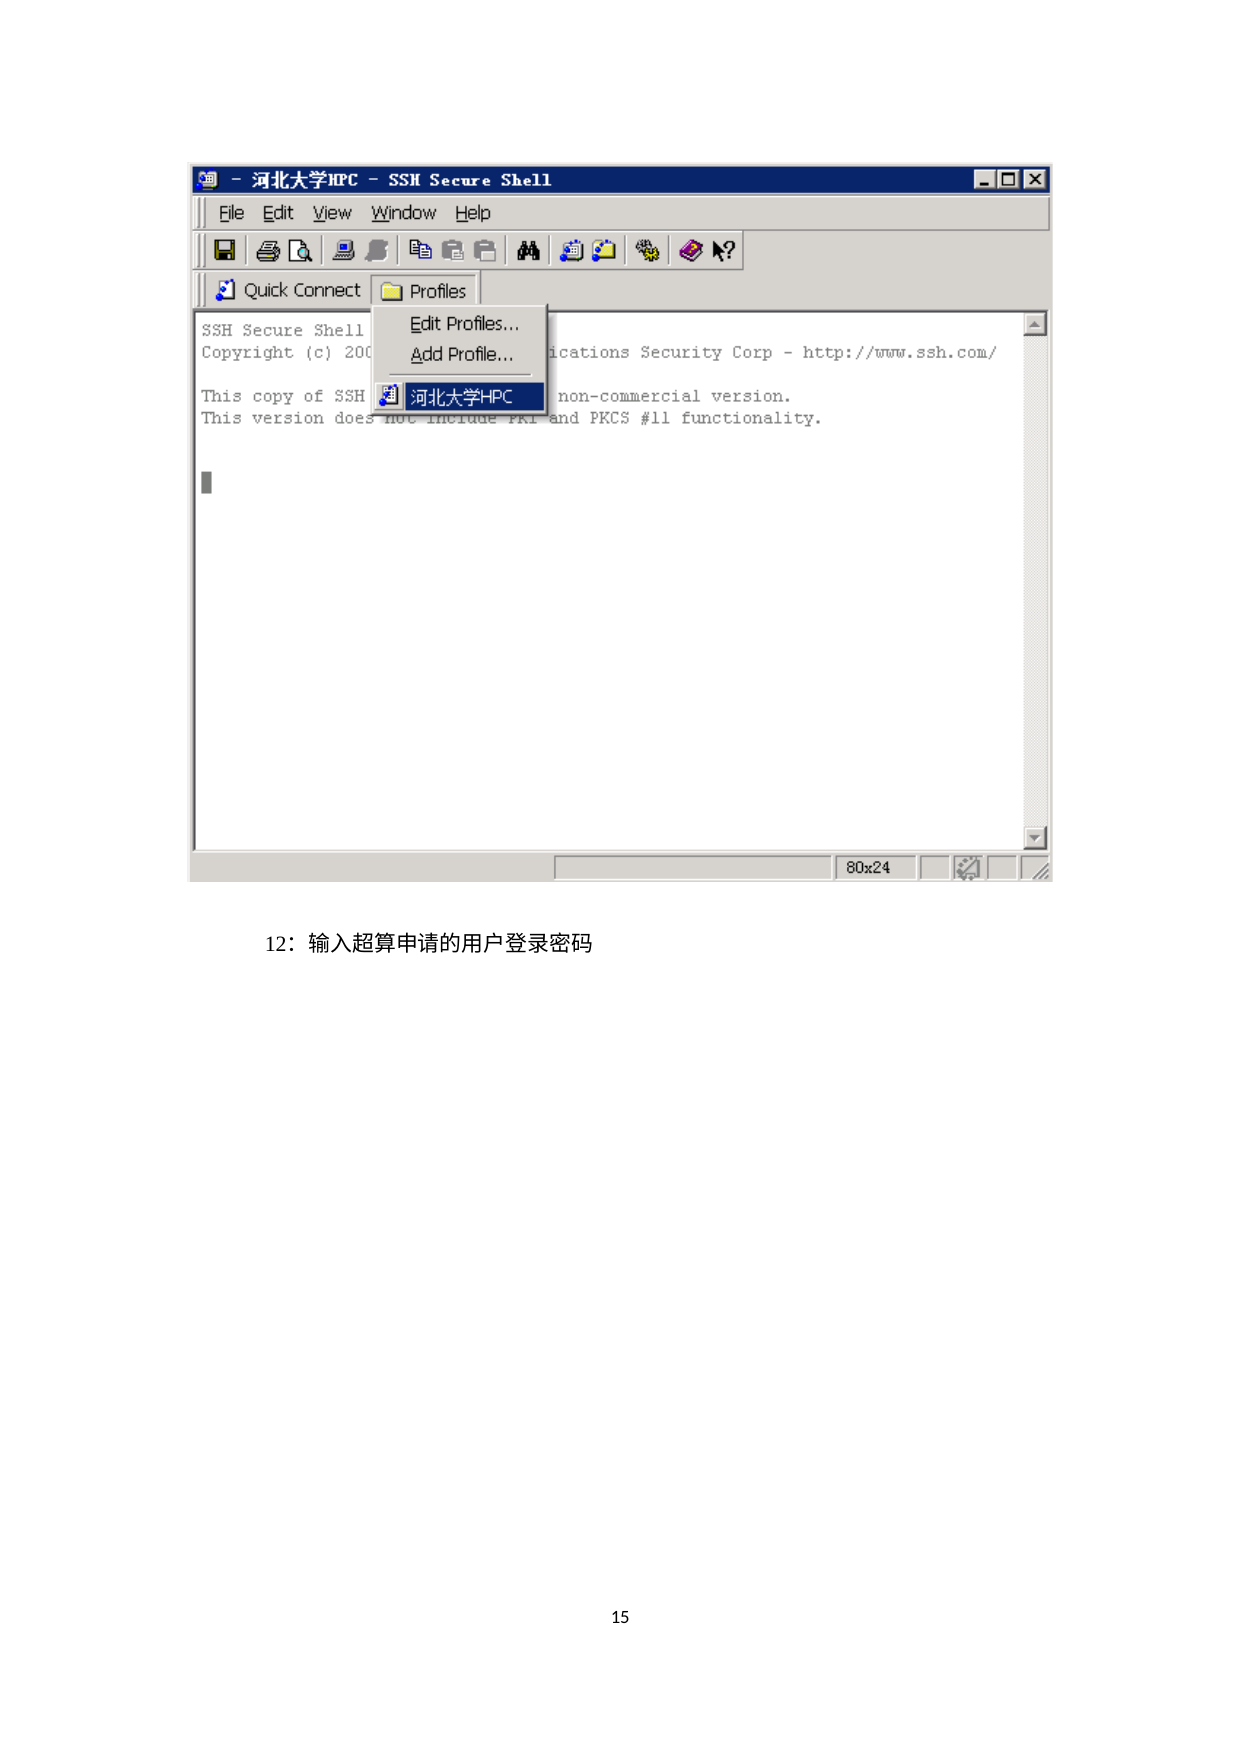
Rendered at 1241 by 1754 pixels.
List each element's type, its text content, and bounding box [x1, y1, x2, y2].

text 12：输入超算申请的用户登录密码 [187, 925, 1053, 958]
picture [187, 162, 1053, 882]
